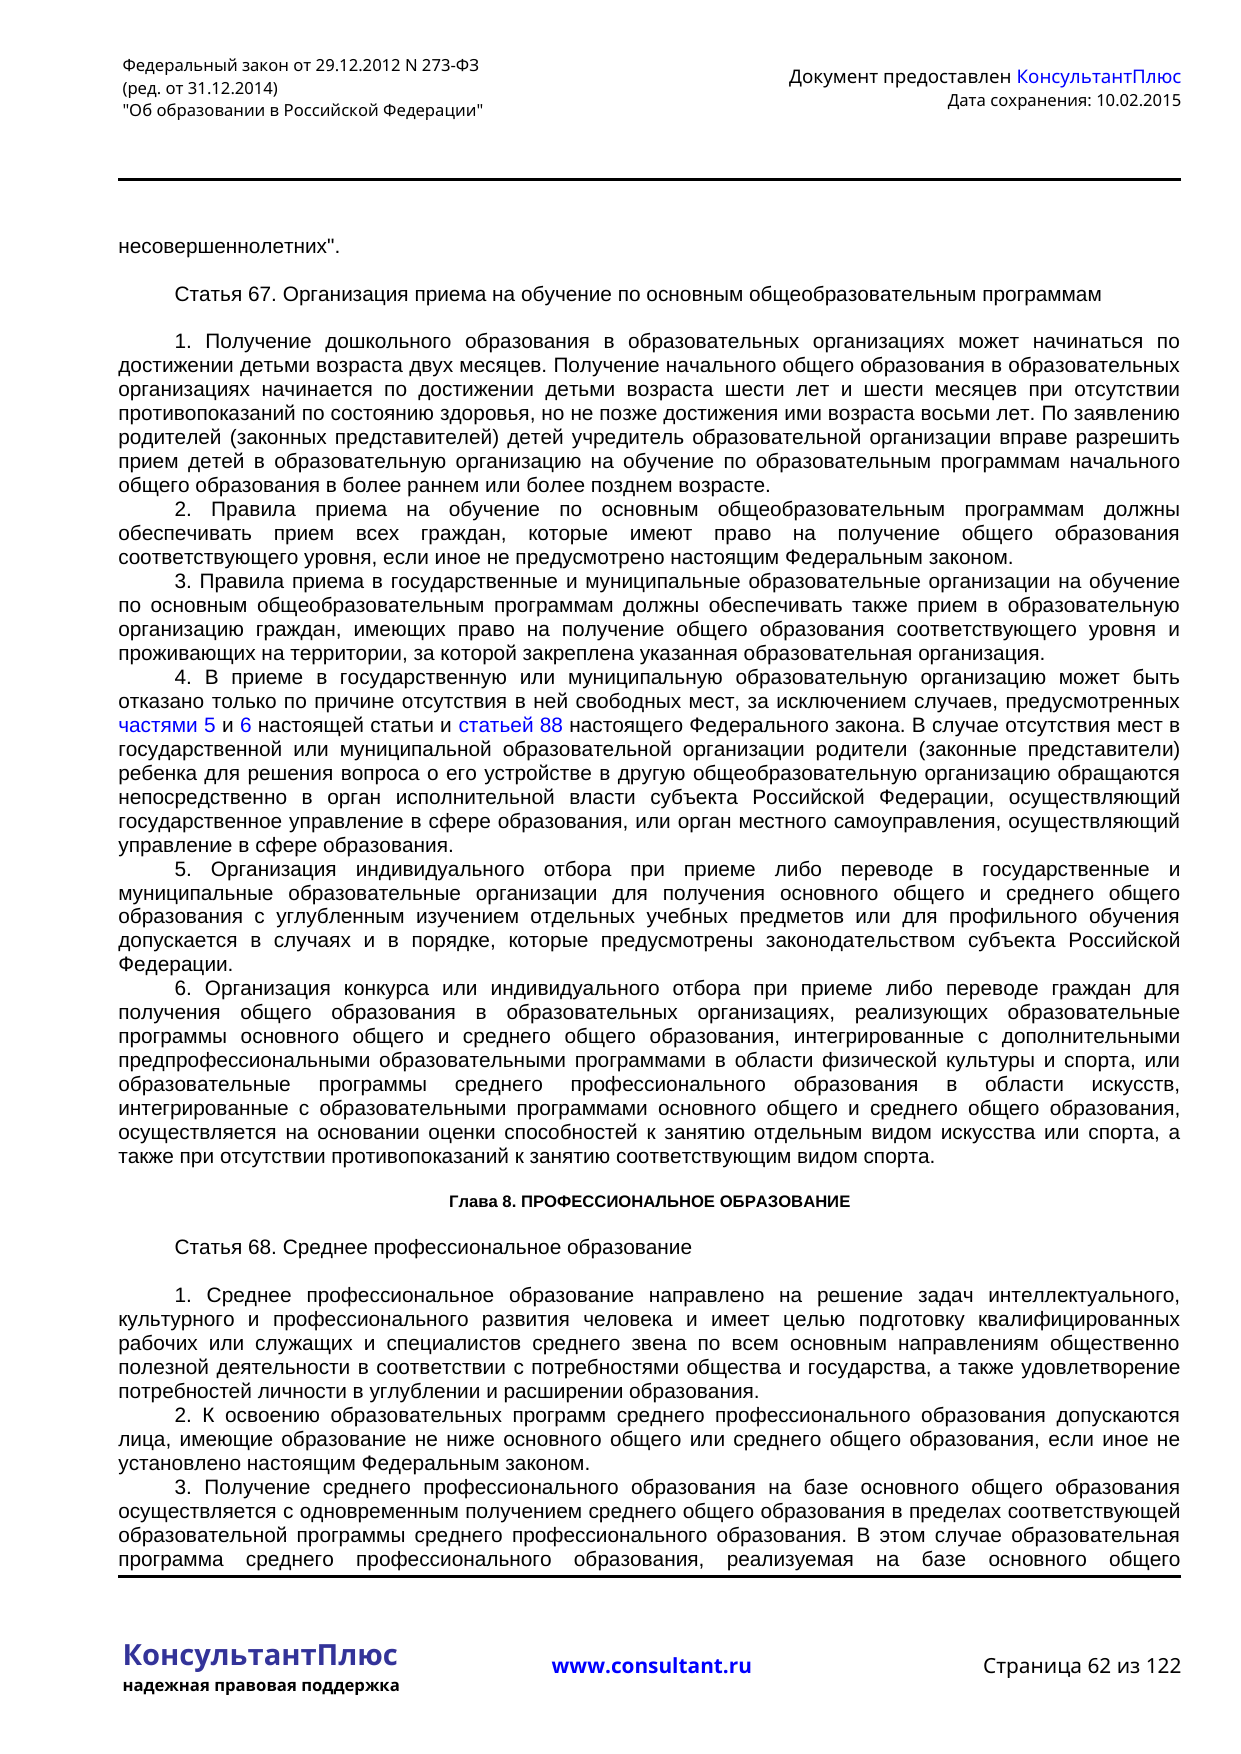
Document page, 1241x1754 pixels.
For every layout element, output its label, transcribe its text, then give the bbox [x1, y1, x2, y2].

text 1. Среднее профессиональное образование направлено на решение задач интеллектуального, культурного и профессионального развития человека и имеет целью подготовку квалифицированных рабочих или служащих и специалистов среднего звена по всем основным направлениям общественно полезной деятельности в соответствии с потребностями общества и государства, а также удовлетворение потребностей личности в углублении и расширении образования. [118, 1283, 1181, 1403]
text 3. Правила приема в государственные и муниципальные образовательные организации на обучение по основным общеобразовательным программам должны обеспечивать также прием в образовательную организацию граждан, имеющих право на получение общего образования соответствующего уровня и проживающих на территории, за которой закреплена указанная образовательная организация. [118, 569, 1181, 665]
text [118, 233, 1181, 257]
text Статья 67. Организация приема на обучение по основным общеобразовательным программам [118, 281, 1181, 305]
text 2. Правила приема на обучение по основным общеобразовательным программам должны обеспечивать прием всех граждан, которые имеют право на получение общего образования соответствующего уровня, если иное не предусмотрено настоящим Федеральным законом. [118, 497, 1181, 569]
text Статья 68. Среднее профессиональное образование [118, 1235, 1181, 1259]
text 1. Получение дошкольного образования в образовательных организациях может начинаться по достижении детьми возраста двух месяцев. Получение начального общего образования в образовательных организациях начинается по достижении детьми возраста шести лет и шести месяцев при отсутствии противопоказаний по состоянию здоровья, но не позже достижения ими возраста восьми лет. По заявлению родителей (законных представителей) детей учредитель образовательной организации вправе разрешить прием детей в образовательную организацию на обучение по образовательным программам начального общего образования в более раннем или более позднем возрасте. [118, 329, 1181, 497]
text 6. Организация конкурса или индивидуального отбора при приеме либо переводе граждан для получения общего образования в образовательных организациях, реализующих образовательные программы основного общего и среднего общего образования, интегрированные с дополнительными предпрофессиональными образовательными программами в области физической культуры и спорта, или образовательные программы среднего профессионального образования в области искусств, интегрированные с образовательными программами основного общего и среднего общего образования, осуществляется на основании оценки способностей к занятию отдельным видом искусства или спорта, а также при отсутствии противопоказаний к занятию соответствующим видом спорта. [118, 976, 1181, 1168]
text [118, 1474, 1181, 1570]
text 4. В приеме в государственную или муниципальную образовательную организацию может быть отказано только по причине отсутствия в ней свободных мест, за исключением случаев, предусмотренных частями 5 и 6 настоящей статьи и статьей 88 настоящего Федерального закона. В случае отсутствия мест в государственной или муниципальной образовательной организации родители (законные представители) ребенка для решения вопроса о его устройстве в другую общеобразовательную организацию обращаются непосредственно в орган исполнительной власти субъекта Российской Федерации, осуществляющий государственное управление в сфере образования, или орган местного самоуправления, осуществляющий управление в сфере образования. [118, 665, 1181, 856]
text 5. Организация индивидуального отбора при приеме либо переводе в государственные и муниципальные образовательные организации для получения основного общего и среднего общего образования с углубленным изучением отдельных учебных предметов или для профильного обучения допускается в случаях и в порядке, которые предусмотрены законодательством субъекта Российской Федерации. [118, 856, 1181, 976]
text 2. К освоению образовательных программ среднего профессионального образования допускаются лица, имеющие образование не ниже основного общего или среднего общего образования, если иное не установлено настоящим Федеральным законом. [118, 1403, 1181, 1474]
text Глава 8. ПРОФЕССИОНАЛЬНОЕ ОБРАЗОВАНИЕ [118, 1192, 1181, 1211]
